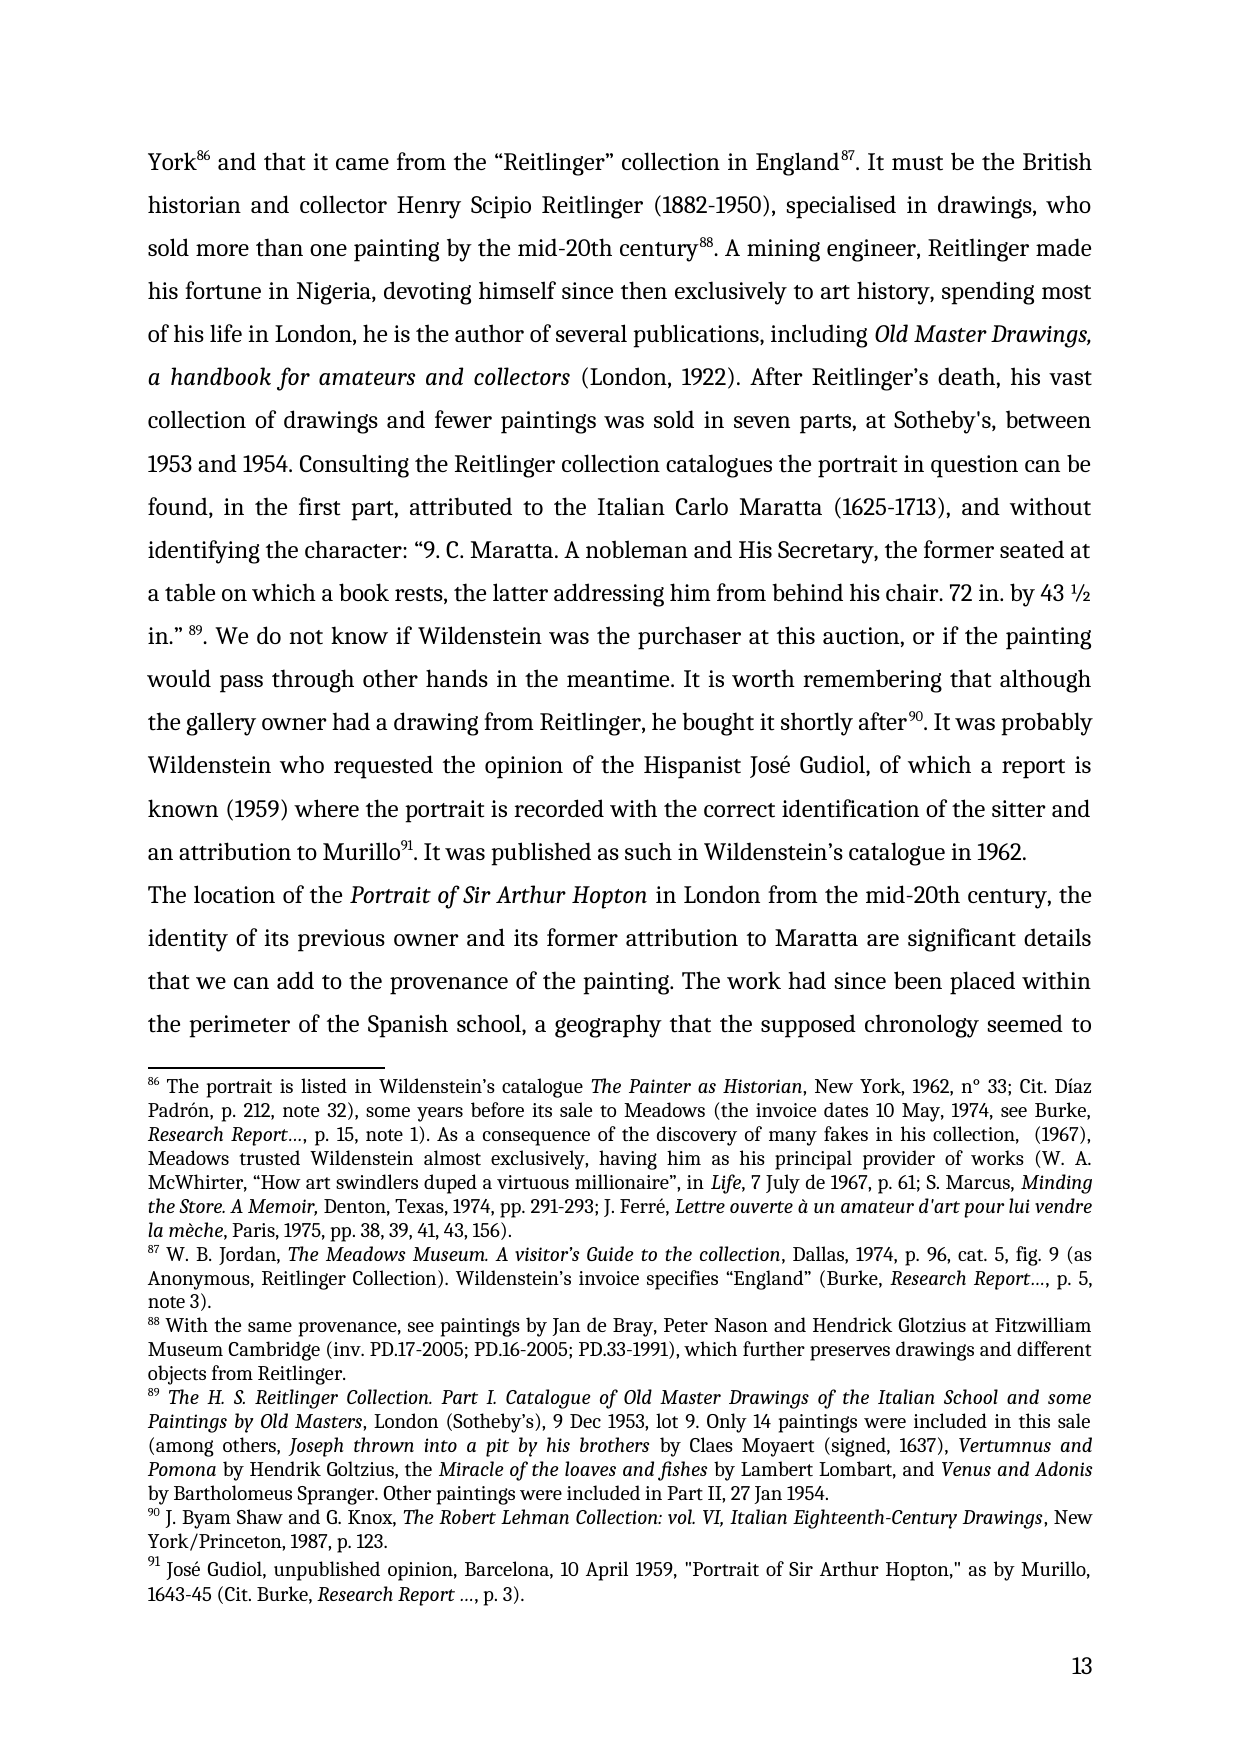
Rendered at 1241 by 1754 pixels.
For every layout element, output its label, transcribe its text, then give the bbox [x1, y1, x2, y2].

text We do not hear of the Portrait of Sir Arthur Hopton until just before it reaches Algur Meadows. It is known that he acquired the painting at the Wildenstein & Co. Gallery in New York and that it came from the “Reitlinger” collection in England. It must be the British historian and collector Henry Scipio Reitlinger (1882-1950), specialised in drawings, who sold more than one painting by the mid-20th century. A mining engineer, Reitlinger made his fortune in Nigeria, devoting himself since then exclusively to art history, spending most of his life in London, he is the author of several publications, including Old Master Drawings, a handbook for amateurs and collectors (London, 1922). After Reitlinger’s death, his vast collection of drawings and fewer paintings was sold in seven parts, at Sotheby's, between 1953 and 1954. Consulting the Reitlinger collection catalogues the portrait in question can be found, in the first part, attributed to the Italian Carlo Maratta (1625-1713), and without identifying the character: “9. C. Maratta. A nobleman and His Secretary, the former seated at a table on which a book rests, the latter addressing him from behind his chair. 72 in. by 43 ½ in.” . We do not know if Wildenstein was the purchaser at this auction, or if the painting would pass through other hands in the meantime. It is worth remembering that although the gallery owner had a drawing from Reitlinger, he bought it shortly after. It was probably Wildenstein who requested the opinion of the Hispanist José Gudiol, of which a report is known (1959) where the portrait is recorded with the correct identification of the sitter and an attribution to Murillo. It was published as such in Wildenstein’s catalogue in 1962. [148, 148, 1093, 866]
text The location of the Portrait of Sir Arthur Hopton in London from the mid-20th century, the identity of its previous owner and its former attribution to Maratta are significant details that we can add to the provenance of the painting. The work had since been placed within the perimeter of the Spanish school, a geography that the supposed chronology seemed to confirm. As Díaz Padrón points out, this portrait has been misplaced because of a persistent confusion between Flemish and Spanish painters. Such was the case of Gaspar de Crayer (1584-1669) and Frans Luyck (1604-1668): whose works were attributed in the past to Spanish painters, Diego Velázquez (1599-1660) among them, “because they absorb a modality of portrait that relates to the etiquette of the House of Habsburg”, which is explained by “the hegemony of Spain in Europe, when Flanders was a core part of the empire” . In the attribution of the Portrait of Sir Arthur Hopton to the Spanish school, “the ambassador's experiences had greater weight than the stylistic study of the painting”. [148, 881, 1093, 1039]
